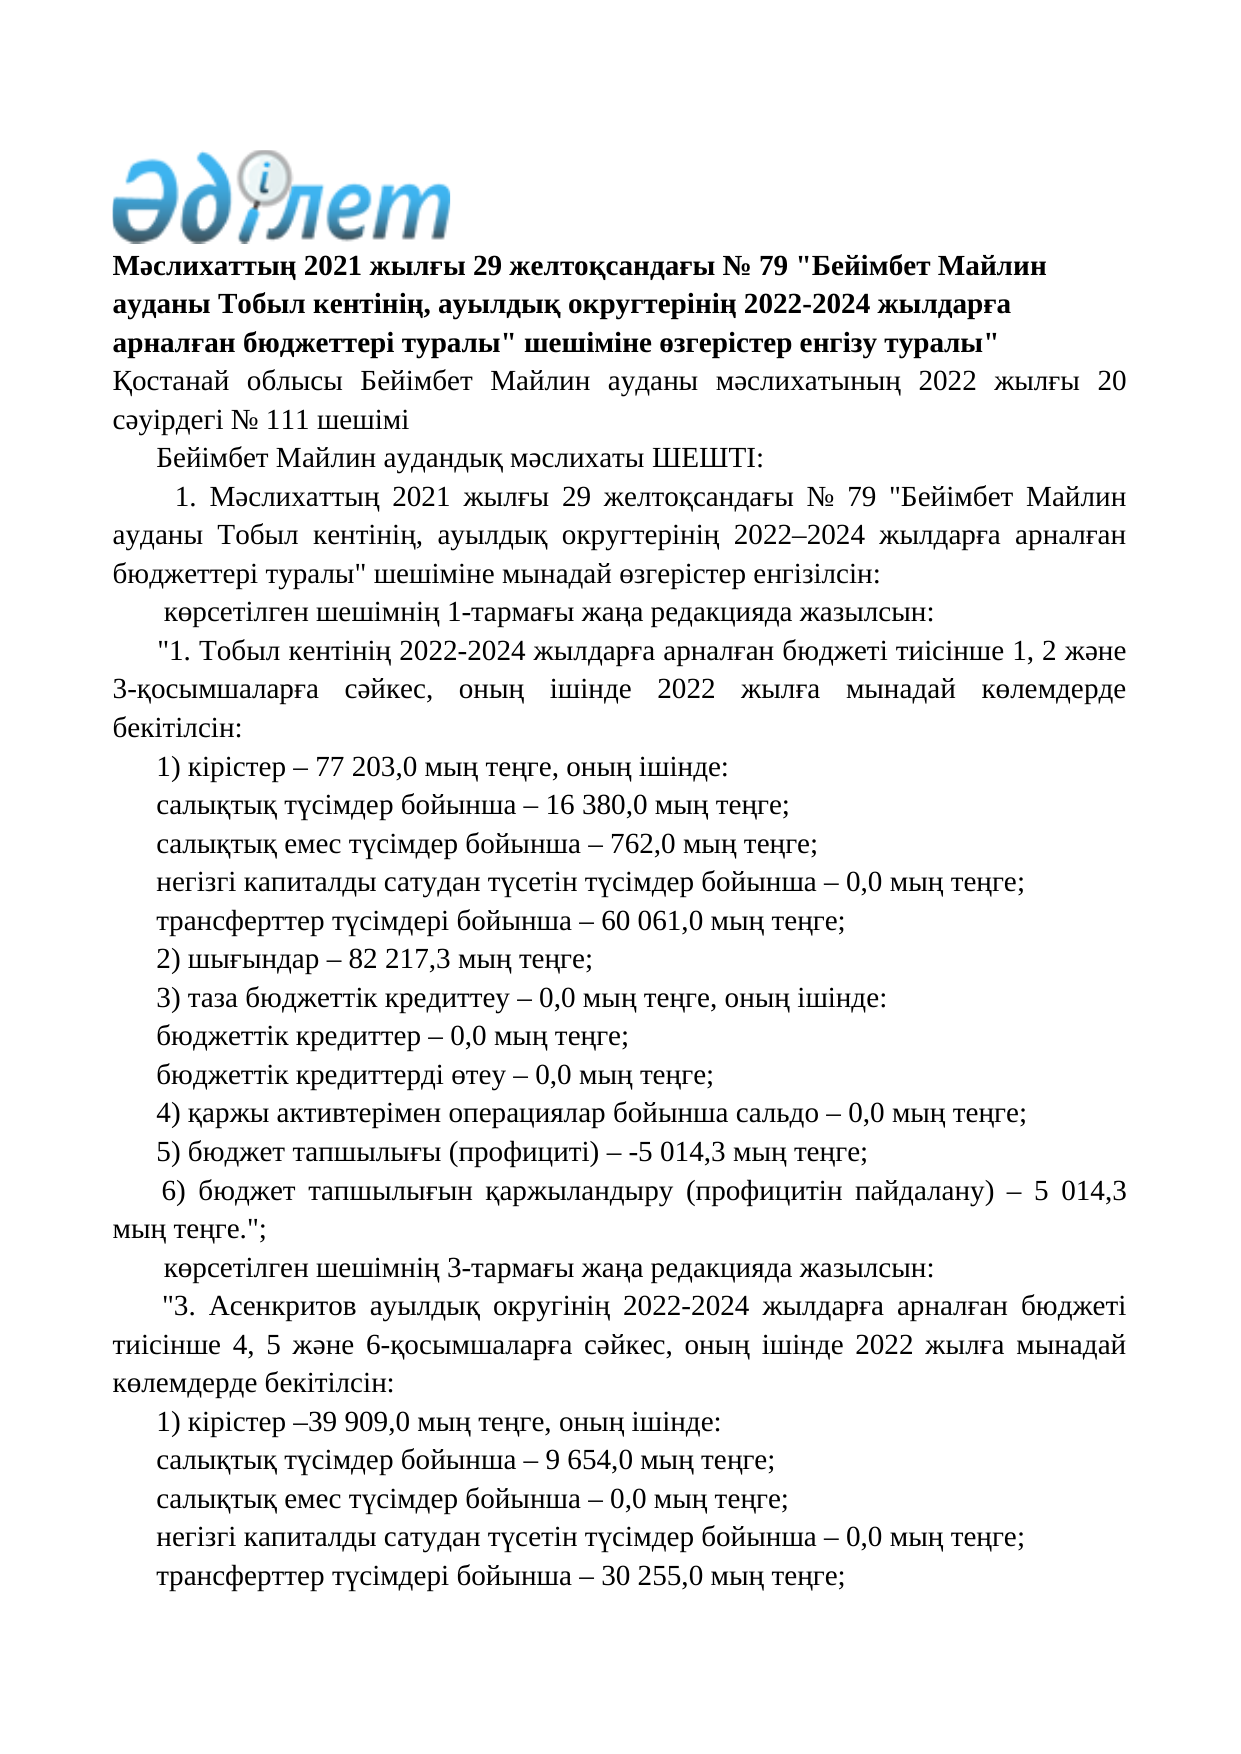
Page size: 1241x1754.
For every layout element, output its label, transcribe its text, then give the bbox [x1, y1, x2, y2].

text салықтық емес түсімдер бойынша – 0,0 мың теңге; [112, 1481, 1128, 1514]
text 1) кірістер – 77 203,0 мың теңге, оның ішінде: [112, 749, 1128, 782]
text 2) шығындар – 82 217,3 мың теңге; [112, 941, 1128, 975]
text "3. Асенкритов ауылдық округінің 2022-2024 жылдарға арналған бюджеті тиісінше 4, 5 және 6-қосымшаларға сәйкес, оның ішінде 2022 жылға мынадай көлемдерде бекітілсін: [112, 1288, 1128, 1399]
text негiзгi капиталды сатудан түсетiн түсiмдер бойынша – 0,0 мың теңге; [112, 864, 1128, 898]
text "1. Тобыл кентінің 2022-2024 жылдарға арналған бюджеті тиісінше 1, 2 және 3-қосымшаларға сәйкес, оның ішінде 2022 жылға мынадай көлемдерде бекітілсін: [112, 633, 1128, 744]
text Бейімбет Майлин аудандық мәслихаты ШЕШТІ: [112, 440, 1128, 474]
text салықтық түсімдер бойынша – 9 654,0 мың теңге; [112, 1442, 1128, 1476]
text 5) бюджет тапшылығы (профициті) – -5 014,3 мың теңге; [112, 1134, 1128, 1168]
text трансферттер түсімдері бойынша – 30 255,0 мың теңге; [112, 1558, 1128, 1592]
text көрсетілген шешімнің 1-тармағы жаңа редакцияда жазылсын: [112, 594, 1128, 628]
picture [112, 150, 451, 244]
text 1. Мәслихаттың 2021 жылғы 29 желтоқсандағы № 79 "Бейімбет Майлин ауданы Тобыл кентінің, ауылдық округтерінің 2022–2024 жылдарға арналған бюджеттері туралы" шешіміне мынадай өзгерістер енгізілсін: [112, 479, 1128, 589]
text Мәслихаттың 2021 жылғы 29 желтоқсандағы № 79 "Бейімбет Майлин ауданы Тобыл кентінің, ауылдық округтерінің 2022-2024 жылдарға арналған бюджеттері туралы" шешіміне өзгерістер енгізу туралы" [112, 248, 1128, 358]
text негiзгi капиталды сатудан түсетiн түсiмдер бойынша – 0,0 мың теңге; [112, 1519, 1128, 1553]
text трансферттер түсімдері бойынша – 60 061,0 мың теңге; [112, 903, 1128, 936]
text бюджеттiк кредиттер – 0,0 мың теңге; [112, 1018, 1128, 1052]
text көрсетілген шешімнің 3-тармағы жаңа редакцияда жазылсын: [112, 1250, 1128, 1283]
text 1) кірістер –39 909,0 мың теңге, оның ішінде: [112, 1404, 1128, 1437]
text салықтық емес түсімдер бойынша – 762,0 мың теңге; [112, 826, 1128, 859]
text 6) бюджет тапшылығын қаржыландыру (профицитін пайдалану) – 5 014,3 мың теңге."; [112, 1173, 1128, 1245]
text бюджеттiк кредиттердi өтеу – 0,0 мың теңге; [112, 1057, 1128, 1091]
text салықтық түсімдер бойынша – 16 380,0 мың теңге; [112, 787, 1128, 821]
text Қостанай облысы Бейімбет Майлин ауданы мәслихатының 2022 жылғы 20 сәуірдегі № 111 шешімі [112, 363, 1128, 435]
text 3) таза бюджеттiк кредиттеу – 0,0 мың теңге, оның iшiнде: [112, 980, 1128, 1013]
text 4) қаржы активтерімен операциялар бойынша сальдо – 0,0 мың теңге; [112, 1096, 1128, 1129]
